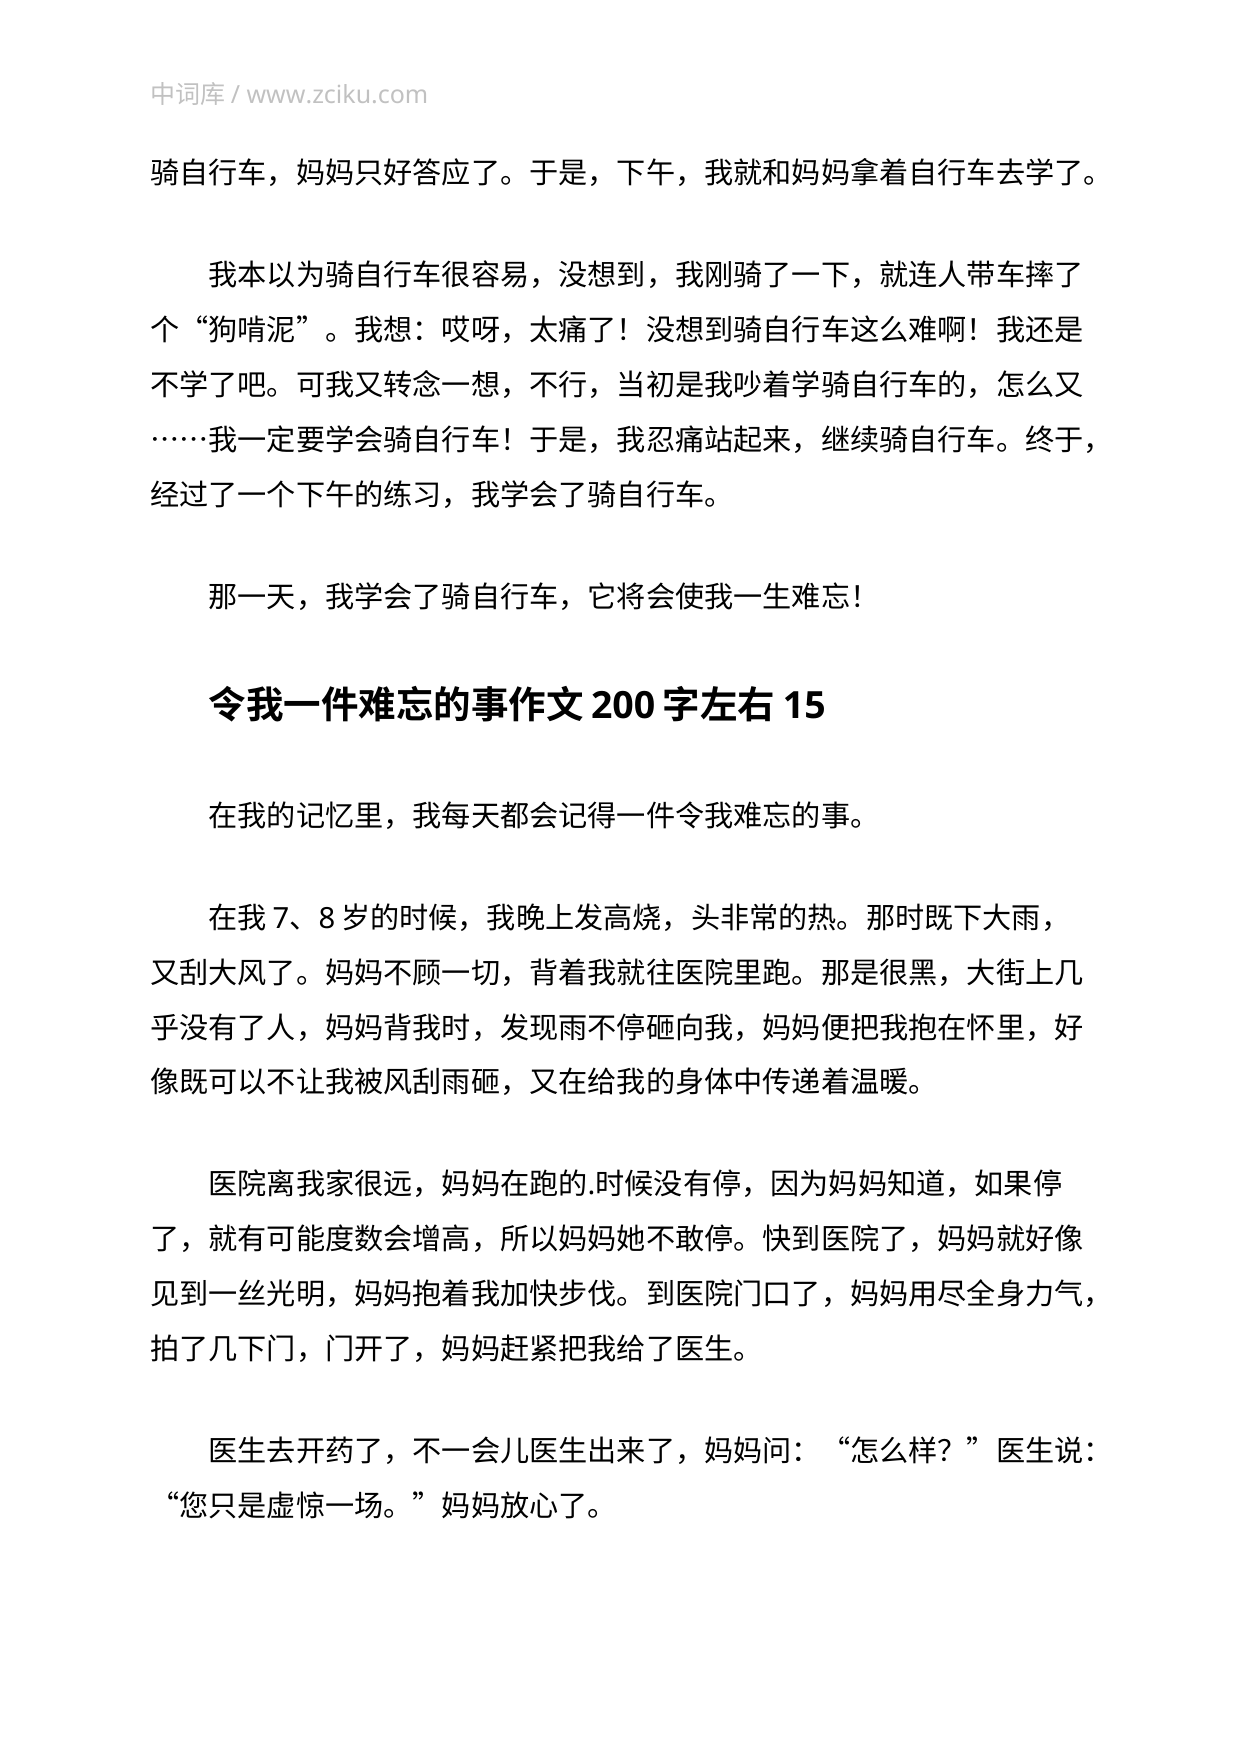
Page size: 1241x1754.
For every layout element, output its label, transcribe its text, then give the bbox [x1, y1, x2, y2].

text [150, 150, 1090, 192]
text 在我的记忆里，我每天都会记得一件令我难忘的事。 [150, 792, 1090, 835]
text 医生去开药了，不一会儿医生出来了，妈妈问：“怎么样？”医生说：“您只是虚惊一场。”妈妈放心了。 [150, 1427, 1090, 1524]
text 那一天，我学会了骑自行车，它将会使我一生难忘！ [150, 573, 1090, 615]
text 医院离我家很远，妈妈在跑的.时候没有停，因为妈妈知道，如果停了，就有可能度数会增高，所以妈妈她不敢停。快到医院了，妈妈就好像见到一丝光明，妈妈抱着我加快步伐。到医院门口了，妈妈用尽全身力气，拍了几下门，门开了，妈妈赶紧把我给了医生。 [150, 1161, 1090, 1368]
text 令我一件难忘的事作文200字左右15 [150, 675, 1090, 729]
text 在我7、8岁的时候，我晚上发高烧，头非常的热。那时既下大雨，又刮大风了。妈妈不顾一切，背着我就往医院里跑。那是很黑，大街上几乎没有了人，妈妈背我时，发现雨不停砸向我，妈妈便把我抱在怀里，好像既可以不让我被风刮雨砸，又在给我的身体中传递着温暖。 [150, 894, 1090, 1101]
text 我本以为骑自行车很容易，没想到，我刚骑了一下，就连人带车摔了个“狗啃泥”。我想：哎呀，太痛了！没想到骑自行车这么难啊！我还是不学了吧。可我又转念一想，不行，当初是我吵着学骑自行车的，怎么又……我一定要学会骑自行车！于是，我忍痛站起来，继续骑自行车。终于，经过了一个下午的练习，我学会了骑自行车。 [150, 252, 1090, 514]
